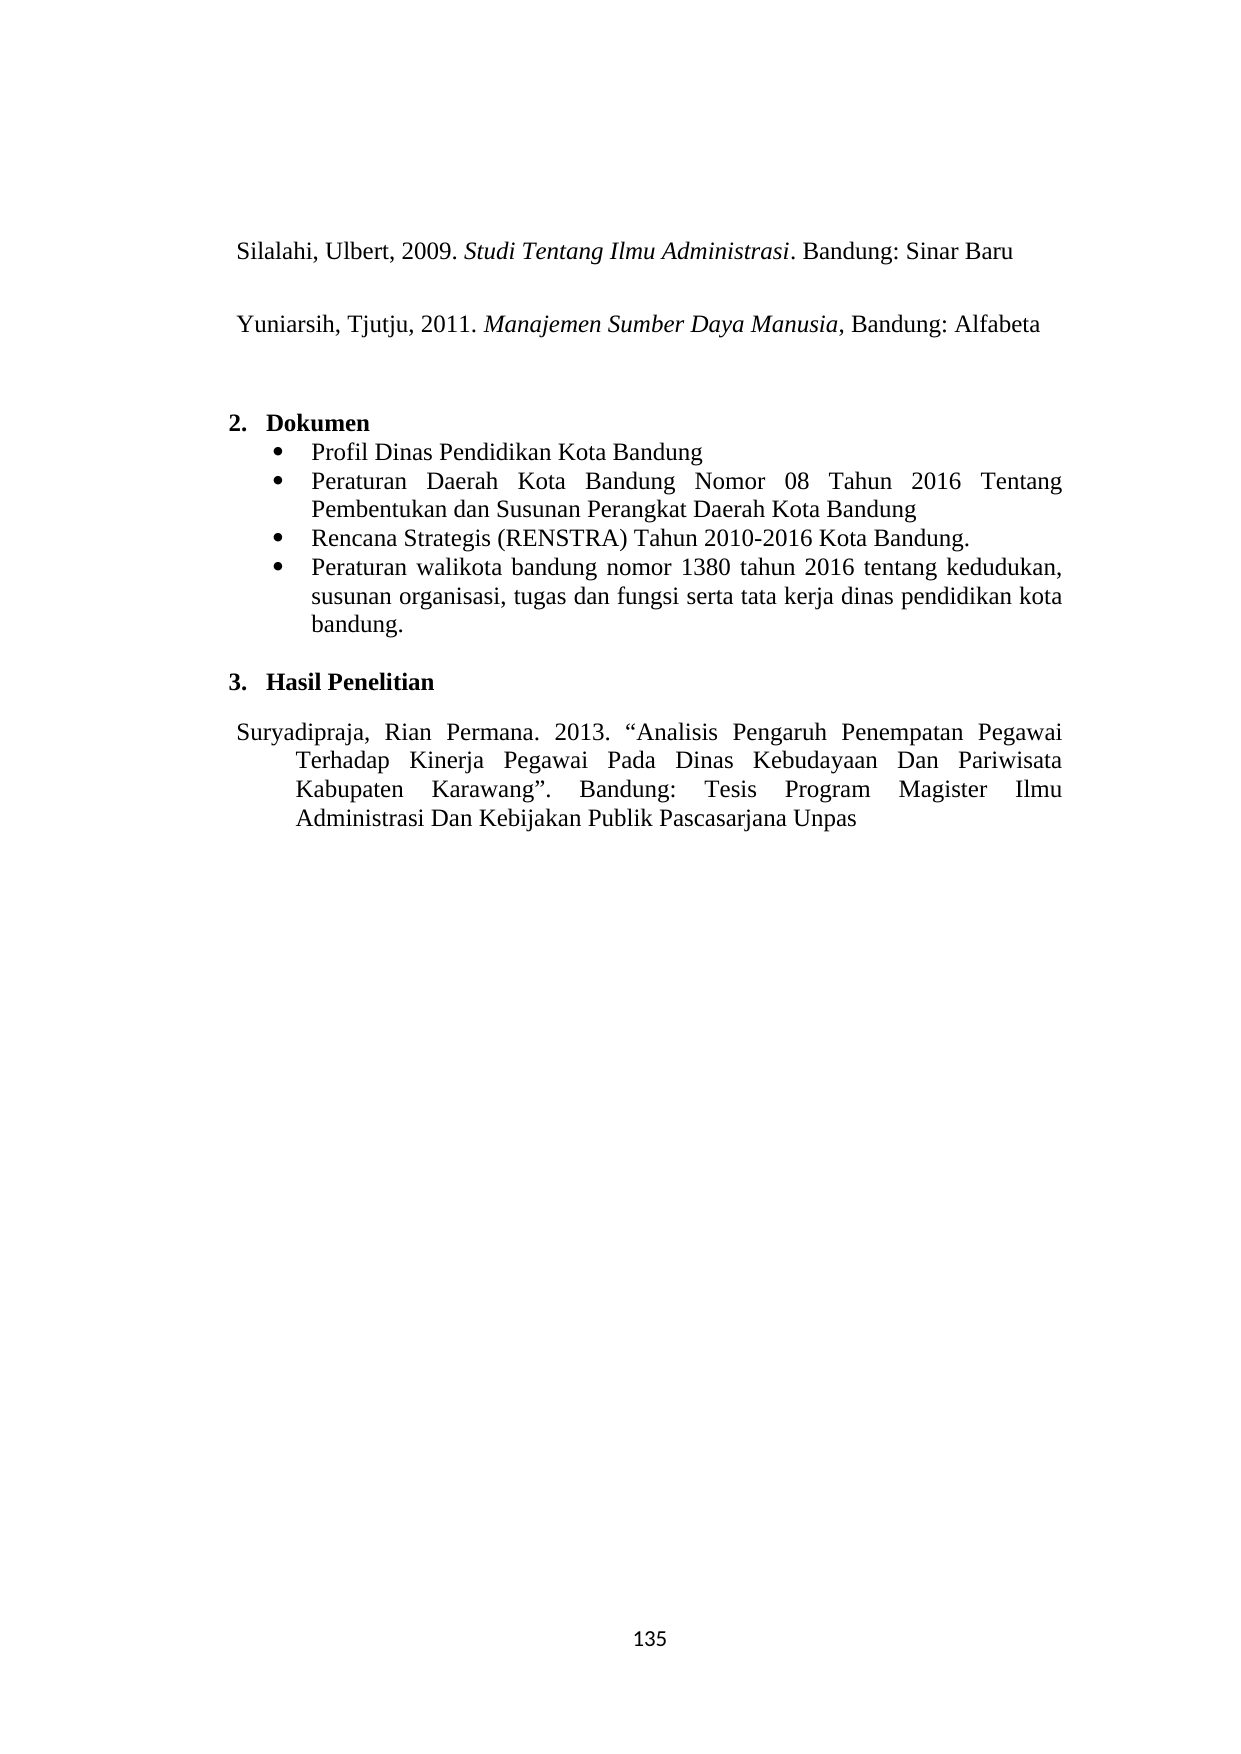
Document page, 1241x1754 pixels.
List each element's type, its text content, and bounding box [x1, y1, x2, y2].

list Rencana Strategis (RENSTRA) Tahun 2010-2016 Kota Bandung. [274, 523, 1063, 552]
list Profil Dinas Pendidikan Kota Bandung [274, 437, 1063, 466]
list Peraturan walikota bandung nomor 1380 tahun 2016 tentang kedudukan, susunan organisasi, tugas dan fungsi serta tata kerja dinas pendidikan kota bandung. [274, 552, 1063, 638]
list Peraturan Daerah Kota Bandung Nomor 08 Tahun 2016 Tentang Pembentukan dan Susunan Perangkat Daerah Kota Bandung [274, 466, 1063, 523]
text Suryadipraja, Rian Permana. 2013. “Analisis Pengaruh Penempatan Pegawai Terhadap Kinerja Pegawai Pada Dinas Kebudayaan Dan Pariwisata Kabupaten Karawang”. Bandung: Tesis Program Magister Ilmu Administrasi Dan Kebijakan Publik Pascasarjana Unpas [236, 717, 1063, 832]
text Silalahi, Ulbert, 2009. Studi Tentang Ilmu Administrasi. Bandung: Sinar Baru [236, 236, 1063, 265]
list Dokumen [228, 408, 1063, 437]
list Hasil Penelitian [228, 667, 1063, 696]
text Yuniarsih, Tjutju, 2011. Manajemen Sumber Daya Manusia, Bandung: Alfabeta [236, 309, 1063, 338]
